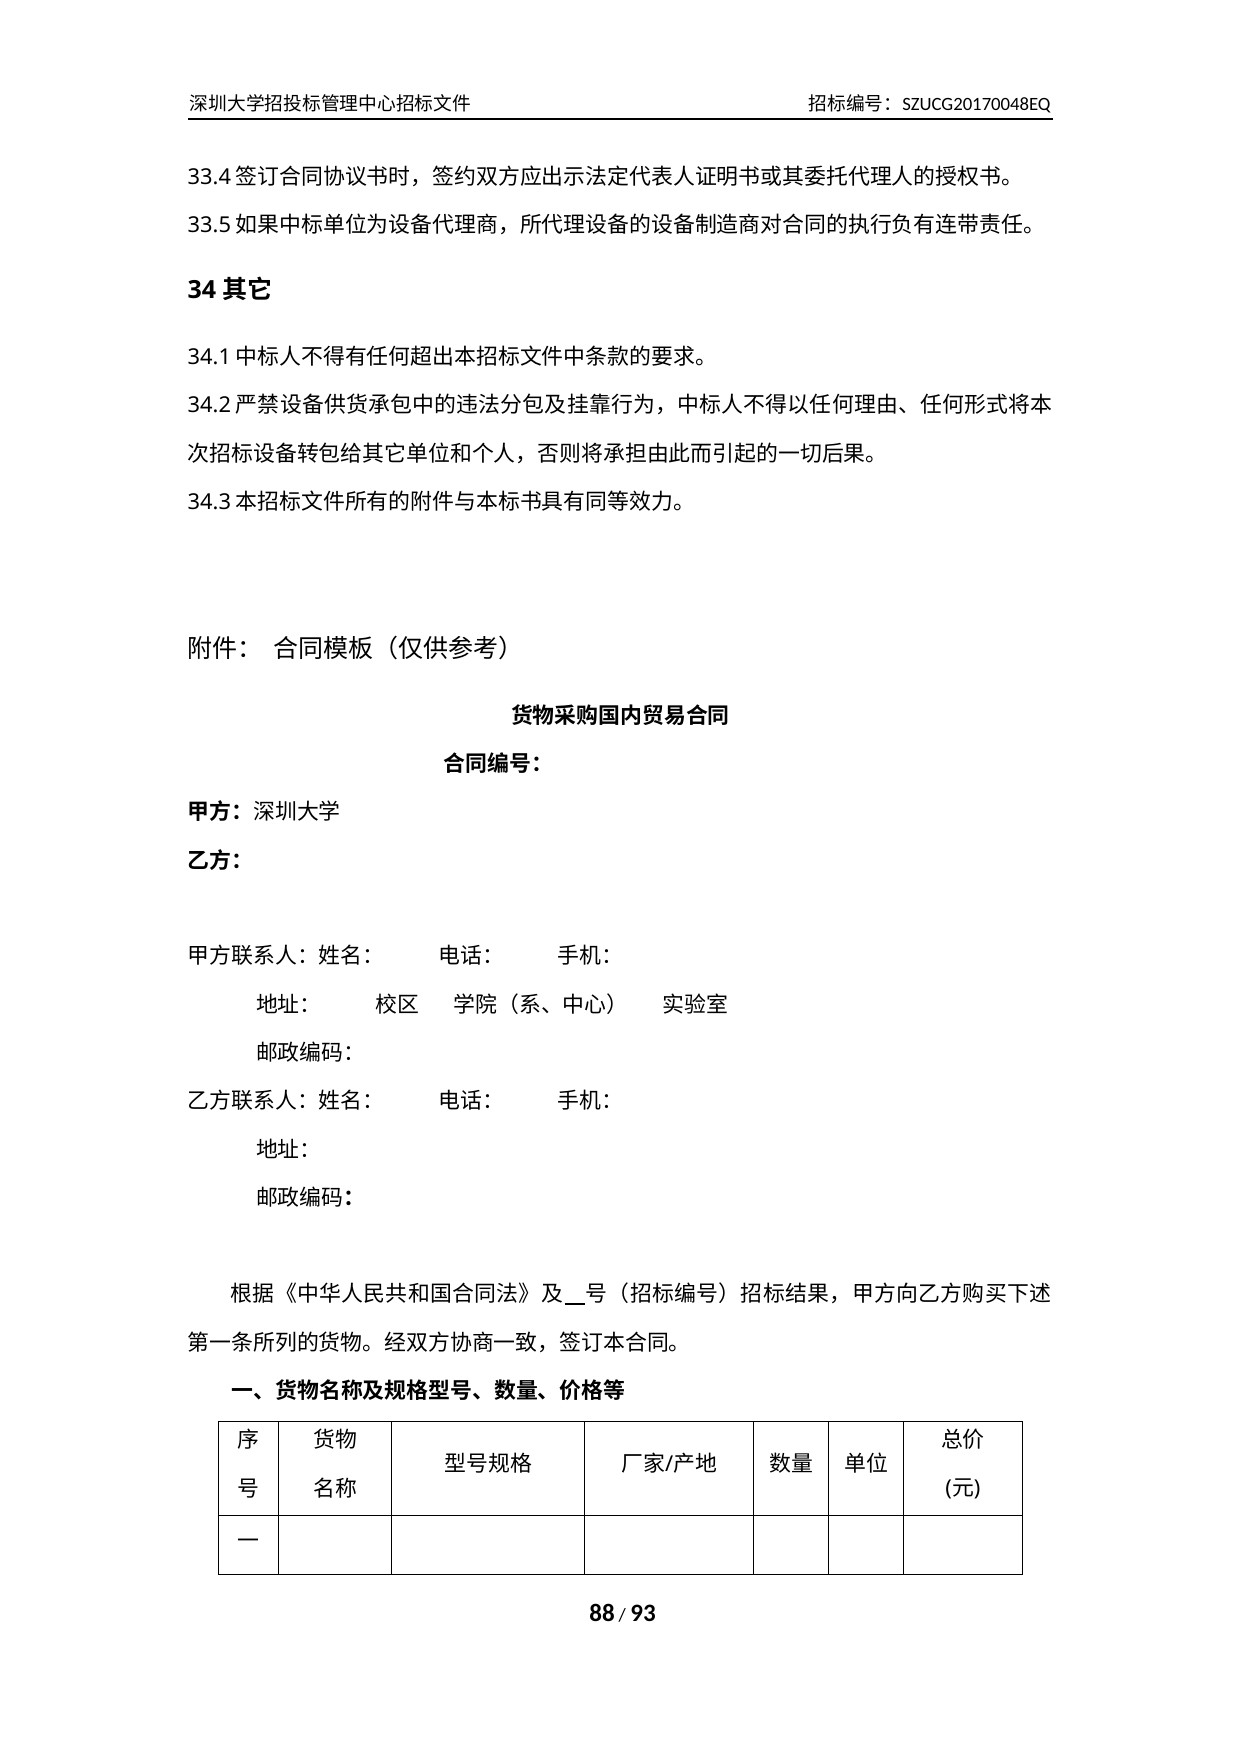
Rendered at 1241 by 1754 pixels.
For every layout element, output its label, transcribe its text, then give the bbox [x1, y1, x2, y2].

table_cell [754, 1516, 828, 1574]
text 甲方联系人：姓名： 电话： 手机： [187, 938, 1053, 970]
text 33.5如果中标单位为设备代理商，所代理设备的设备制造商对合同的执行负有连带责任。 [187, 207, 1053, 239]
text 乙方联系人：姓名： 电话： 手机： [187, 1083, 1053, 1115]
table_header 序 号 [219, 1422, 278, 1515]
text 货物采购国内贸易合同 [187, 697, 1053, 730]
text 地址： 校区 学院（系、中心） 实验室 [187, 986, 1053, 1019]
text 34 其它 [187, 255, 1053, 320]
table_header 总价 (元) [904, 1422, 1022, 1515]
text 根据《中华人民共和国合同法》及 号（招标编号）招标结果，甲方向乙方购买下述第一条所列的货物。经双方协商一致，签订本合同。 [187, 1275, 1053, 1357]
table_header 单位 [829, 1422, 903, 1515]
table_cell 一 [219, 1516, 278, 1574]
table_cell [279, 1516, 391, 1574]
table_header 厂家/产地 [585, 1422, 753, 1515]
text 34.1中标人不得有任何超出本招标文件中条款的要求。 [187, 338, 1053, 371]
table_cell [392, 1516, 584, 1574]
text 33.4签订合同协议书时，签约双方应出示法定代表人证明书或其委托代理人的授权书。 [187, 158, 1053, 191]
table_header 货物 名称 [279, 1422, 391, 1515]
table_header 型号规格 [392, 1422, 584, 1515]
text 合同编号： [187, 746, 1053, 778]
text 一、货物名称及规格型号、数量、价格等 [187, 1372, 1053, 1405]
table_cell [585, 1516, 753, 1574]
text 地址： [187, 1131, 1053, 1164]
text 附件： 合同模板（仅供参考） [187, 614, 1053, 679]
table_cell [829, 1516, 903, 1574]
text 邮政编码： [187, 1034, 1053, 1067]
text 邮政编码： [187, 1179, 1053, 1212]
text 甲方：深圳大学 [187, 794, 1053, 826]
text 乙方： [187, 842, 1053, 875]
text 34.3本招标文件所有的附件与本标书具有同等效力。 [187, 484, 1053, 516]
table_header 数量 [754, 1422, 828, 1515]
table_cell [904, 1516, 1022, 1574]
text 34.2严禁设备供货承包中的违法分包及挂靠行为，中标人不得以任何理由、任何形式将本次招标设备转包给其它单位和个人，否则将承担由此而引起的一切后果。 [187, 387, 1053, 468]
